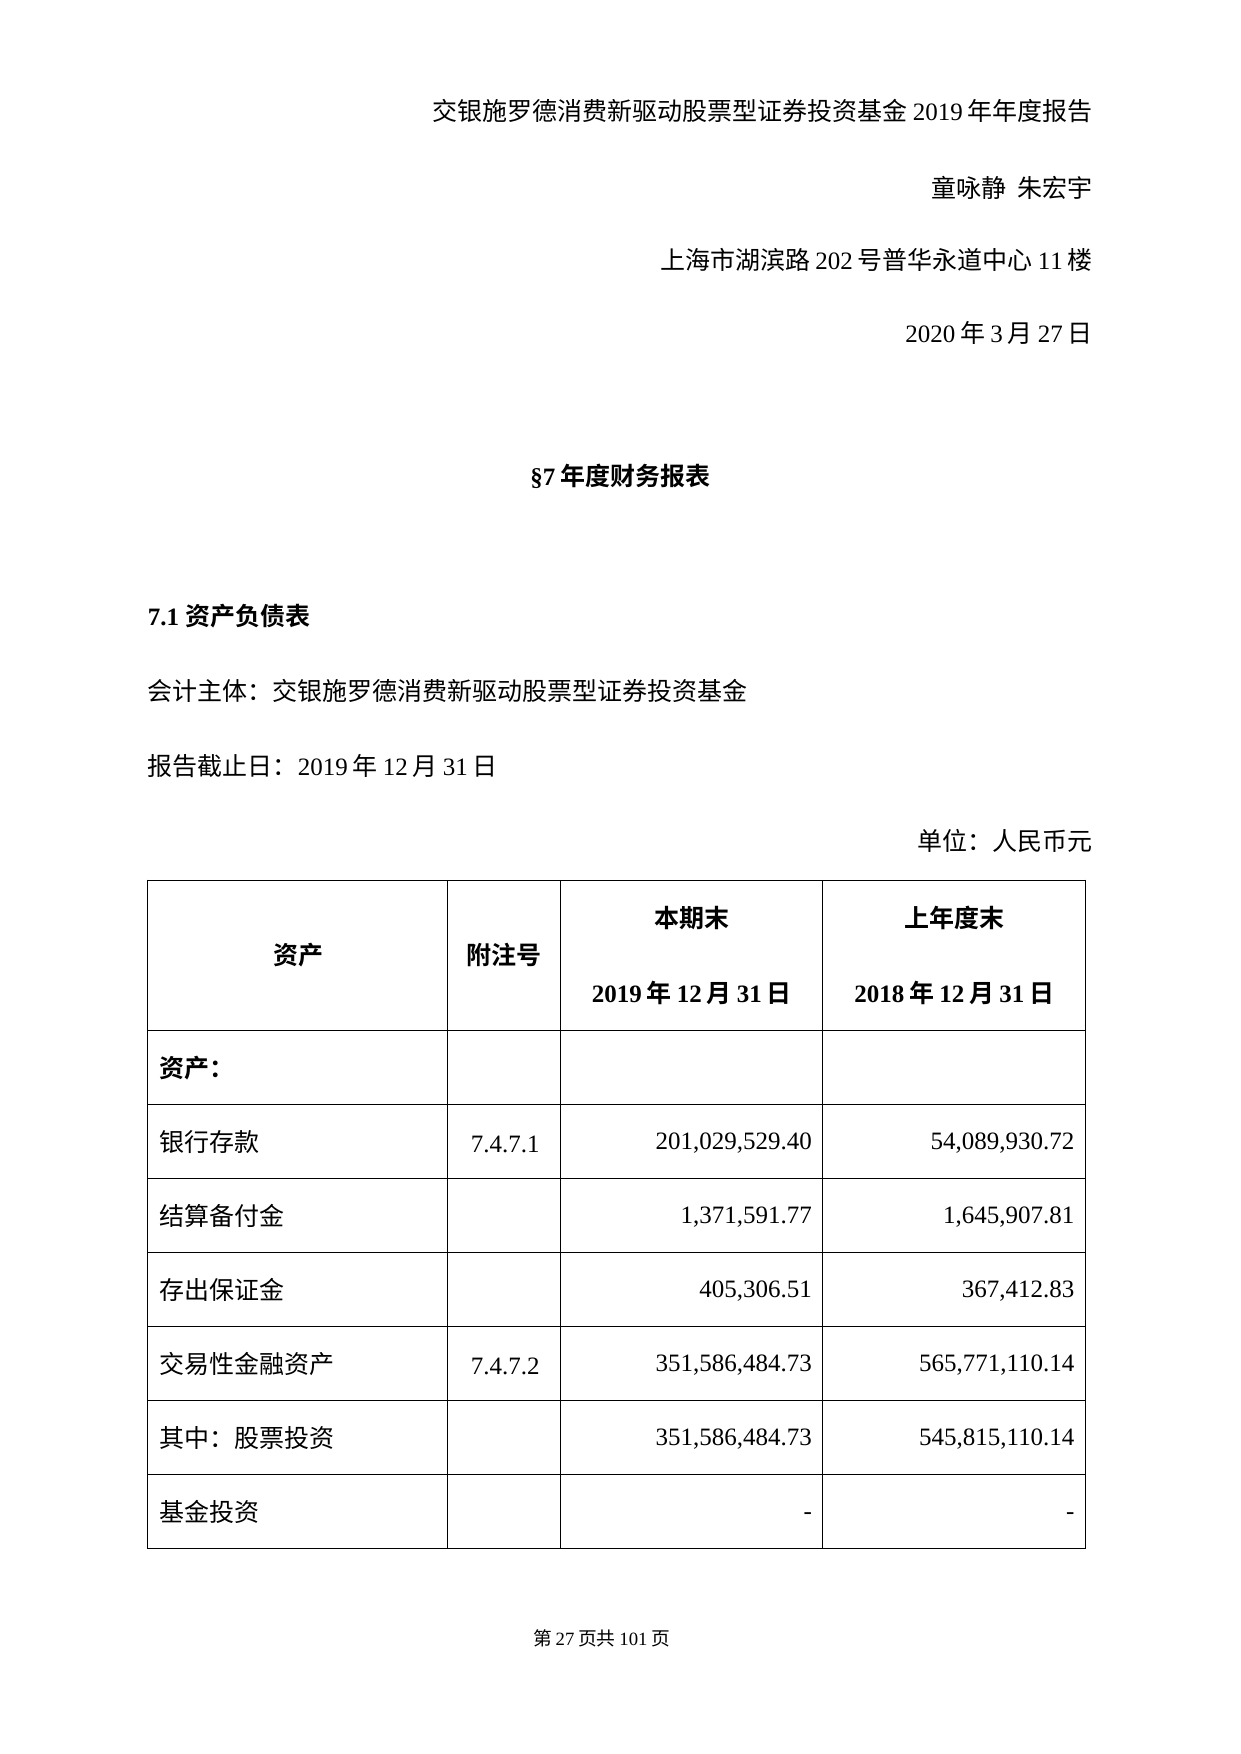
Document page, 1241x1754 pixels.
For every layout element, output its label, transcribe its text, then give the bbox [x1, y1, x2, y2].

table_cell 存出保证金 [148, 1253, 447, 1326]
table_cell 资产： [148, 1031, 447, 1104]
table_cell [448, 1031, 560, 1104]
table_cell 201,029,529.40 [561, 1105, 822, 1178]
table_cell [448, 1253, 560, 1326]
table_cell 405,306.51 [561, 1253, 822, 1326]
table_cell 545,815,110.14 [823, 1401, 1085, 1474]
text 会计主体：交银施罗德消费新驱动股票型证券投资基金 [148, 657, 1092, 722]
table_cell [561, 1031, 822, 1104]
text 2020年3月27日 [148, 299, 1092, 364]
table_cell - [561, 1475, 822, 1548]
table_header 资产 [148, 881, 447, 1029]
table_cell [448, 1179, 560, 1252]
table_cell 1,645,907.81 [823, 1179, 1085, 1252]
text 单位：人民币元 [149, 807, 1092, 872]
table_cell 交易性金融资产 [148, 1327, 447, 1400]
text 报告截止日：2019年12月31日 [148, 732, 1092, 797]
table_cell [448, 1401, 560, 1474]
text 童咏静 朱宏宇 [148, 154, 1092, 219]
table_cell 7.4.7.2 [448, 1327, 560, 1400]
table_cell 7.4.7.1 [448, 1105, 560, 1178]
table_cell 其中：股票投资 [148, 1401, 447, 1474]
table_header 上年度末 2018年12月31日 [823, 881, 1085, 1029]
table_cell [823, 1031, 1085, 1104]
table_cell 结算备付金 [148, 1179, 447, 1252]
subtitle 7.1 资产负债表 [148, 582, 1092, 647]
table_cell 367,412.83 [823, 1253, 1085, 1326]
table_cell 351,586,484.73 [561, 1401, 822, 1474]
table_cell 银行存款 [148, 1105, 447, 1178]
text 上海市湖滨路202号普华永道中心11楼 [148, 226, 1092, 291]
table_cell 基金投资 [148, 1475, 447, 1548]
table_cell 565,771,110.14 [823, 1327, 1085, 1400]
table_cell 54,089,930.72 [823, 1105, 1085, 1178]
table_header 附注号 [448, 881, 560, 1029]
table_cell [448, 1475, 560, 1548]
table_cell - [823, 1475, 1085, 1548]
subtitle §7年度财务报表 [148, 442, 1092, 507]
table_cell 351,586,484.73 [561, 1327, 822, 1400]
table_header 本期末 2019年12月31日 [561, 881, 822, 1029]
table_cell 1,371,591.77 [561, 1179, 822, 1252]
